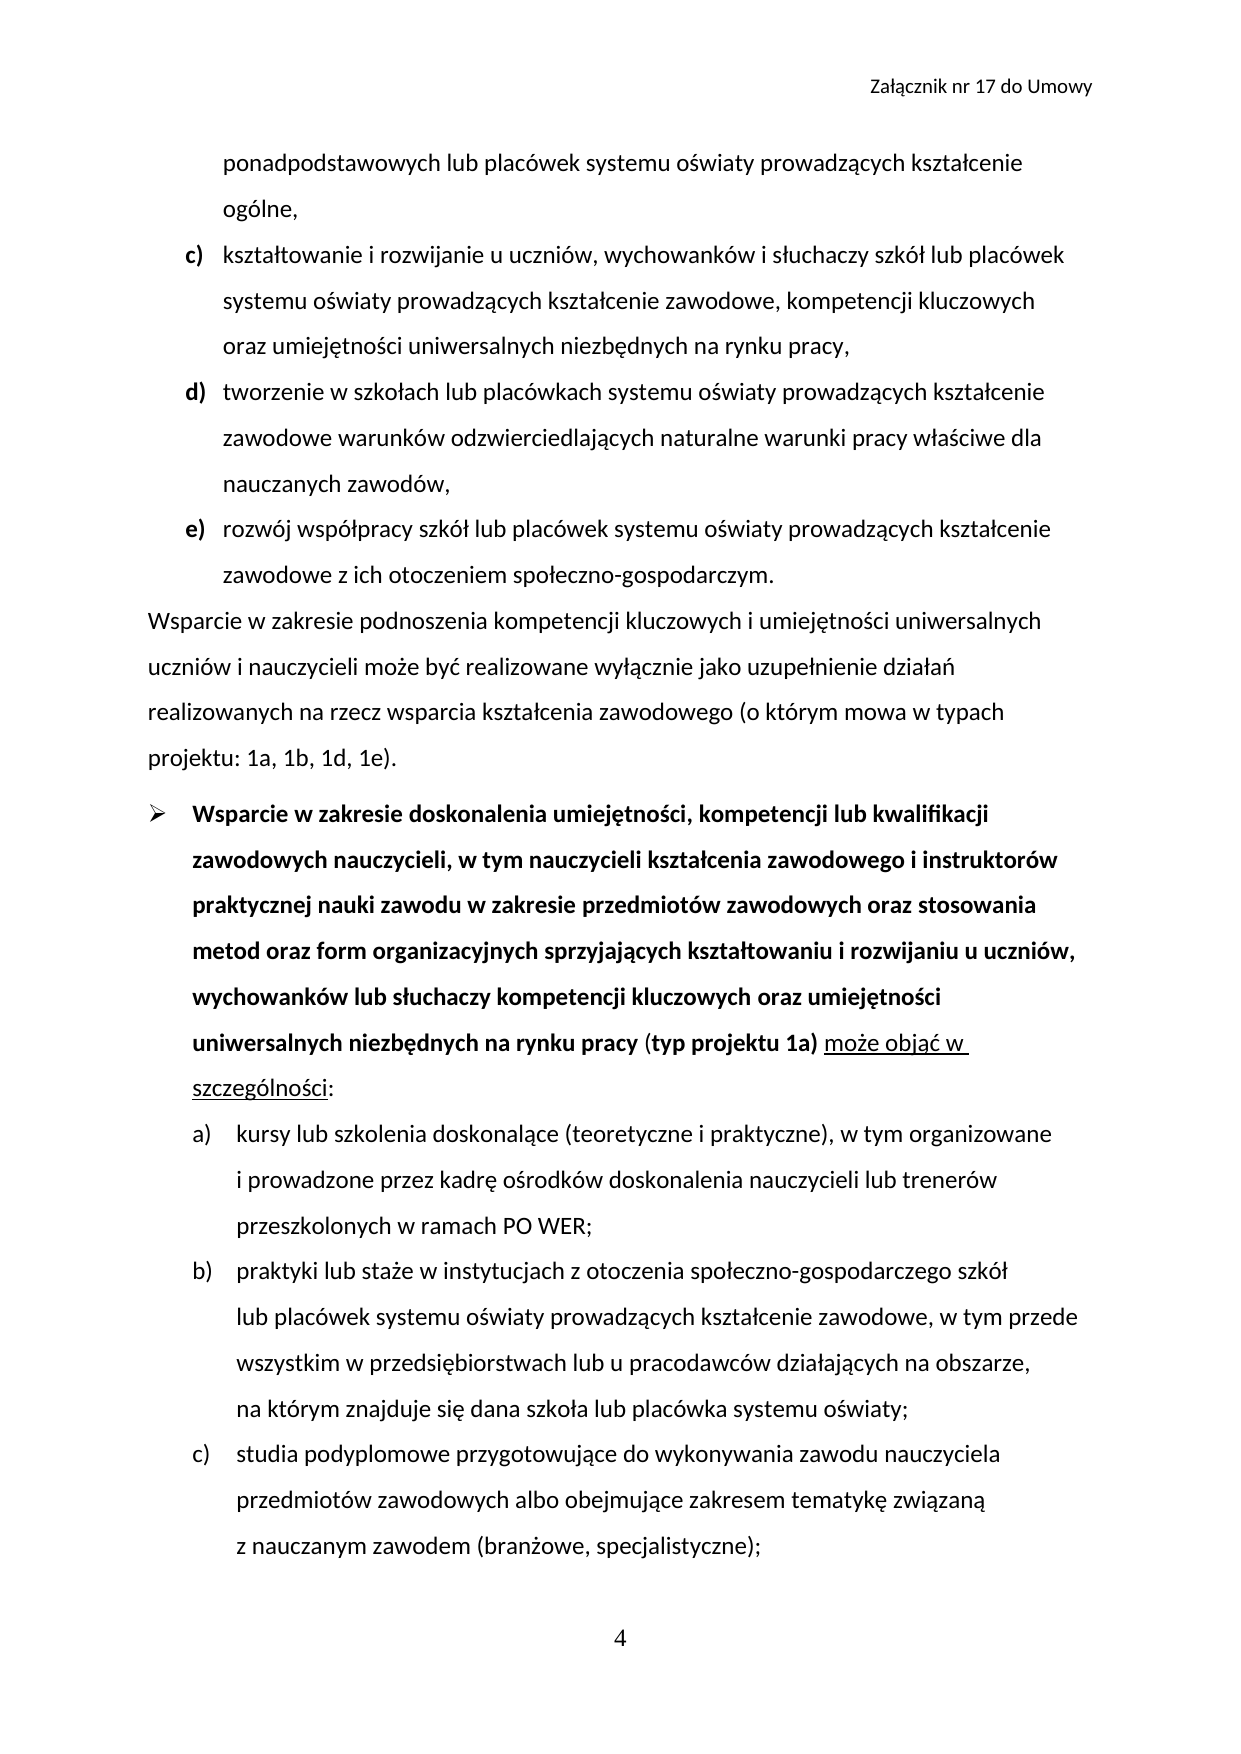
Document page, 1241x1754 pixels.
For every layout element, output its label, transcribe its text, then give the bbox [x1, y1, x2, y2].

text Wsparcie w zakresie podnoszenia kompetencji kluczowych i umiejętności uniwersalnych uczniów i nauczycieli może być realizowane wyłącznie jako uzupełnienie działań realizowanych na rzecz wsparcia kształcenia zawodowego (o którym mowa w typach projektu: 1a, 1b, 1d, 1e). [148, 605, 1093, 773]
list rozwój współpracy szkół lub placówek systemu oświaty prowadzących kształcenie zawodowe z ich otoczeniem społeczno-gospodarczym. [185, 513, 1093, 590]
list studia podyplomowe przygotowujące do wykonywania zawodu nauczyciela przedmiotów zawodowych albo obejmujące zakresem tematykę związaną z nauczanym zawodem (branżowe, specjalistyczne); [192, 1438, 1093, 1560]
list kształtowanie i rozwijanie u uczniów, wychowanków i słuchaczy szkół lub placówek systemu oświaty prowadzących kształcenie zawodowe, kompetencji kluczowych oraz umiejętności uniwersalnych niezbędnych na rynku pracy, [185, 239, 1093, 361]
list tworzenie w szkołach lub placówkach systemu oświaty prowadzących kształcenie zawodowe warunków odzwierciedlających naturalne warunki pracy właściwe dla nauczanych zawodów, [185, 376, 1093, 498]
list kursy lub szkolenia doskonalące (teoretyczne i praktyczne), w tym organizowane i prowadzone przez kadrę ośrodków doskonalenia nauczycieli lub trenerów przeszkolonych w ramach PO WER; [192, 1118, 1093, 1240]
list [185, 148, 1093, 224]
list Wsparcie w zakresie doskonalenia umiejętności, kompetencji lub kwalifikacji zawodowych nauczycieli, w tym nauczycieli kształcenia zawodowego i instruktorów praktycznej nauki zawodu w zakresie przedmiotów zawodowych oraz stosowania metod oraz form organizacyjnych sprzyjających kształtowaniu i rozwijaniu u uczniów, wychowanków lub słuchaczy kompetencji kluczowych oraz umiejętności uniwersalnych niezbędnych na rynku pracy (typ projektu 1a) może objąć w szczególności: [148, 798, 1093, 1103]
list praktyki lub staże w instytucjach z otoczenia społeczno-gospodarczego szkół lub placówek systemu oświaty prowadzących kształcenie zawodowe, w tym przede wszystkim w przedsiębiorstwach lub u pracodawców działających na obszarze, na którym znajduje się dana szkoła lub placówka systemu oświaty; [192, 1256, 1093, 1423]
